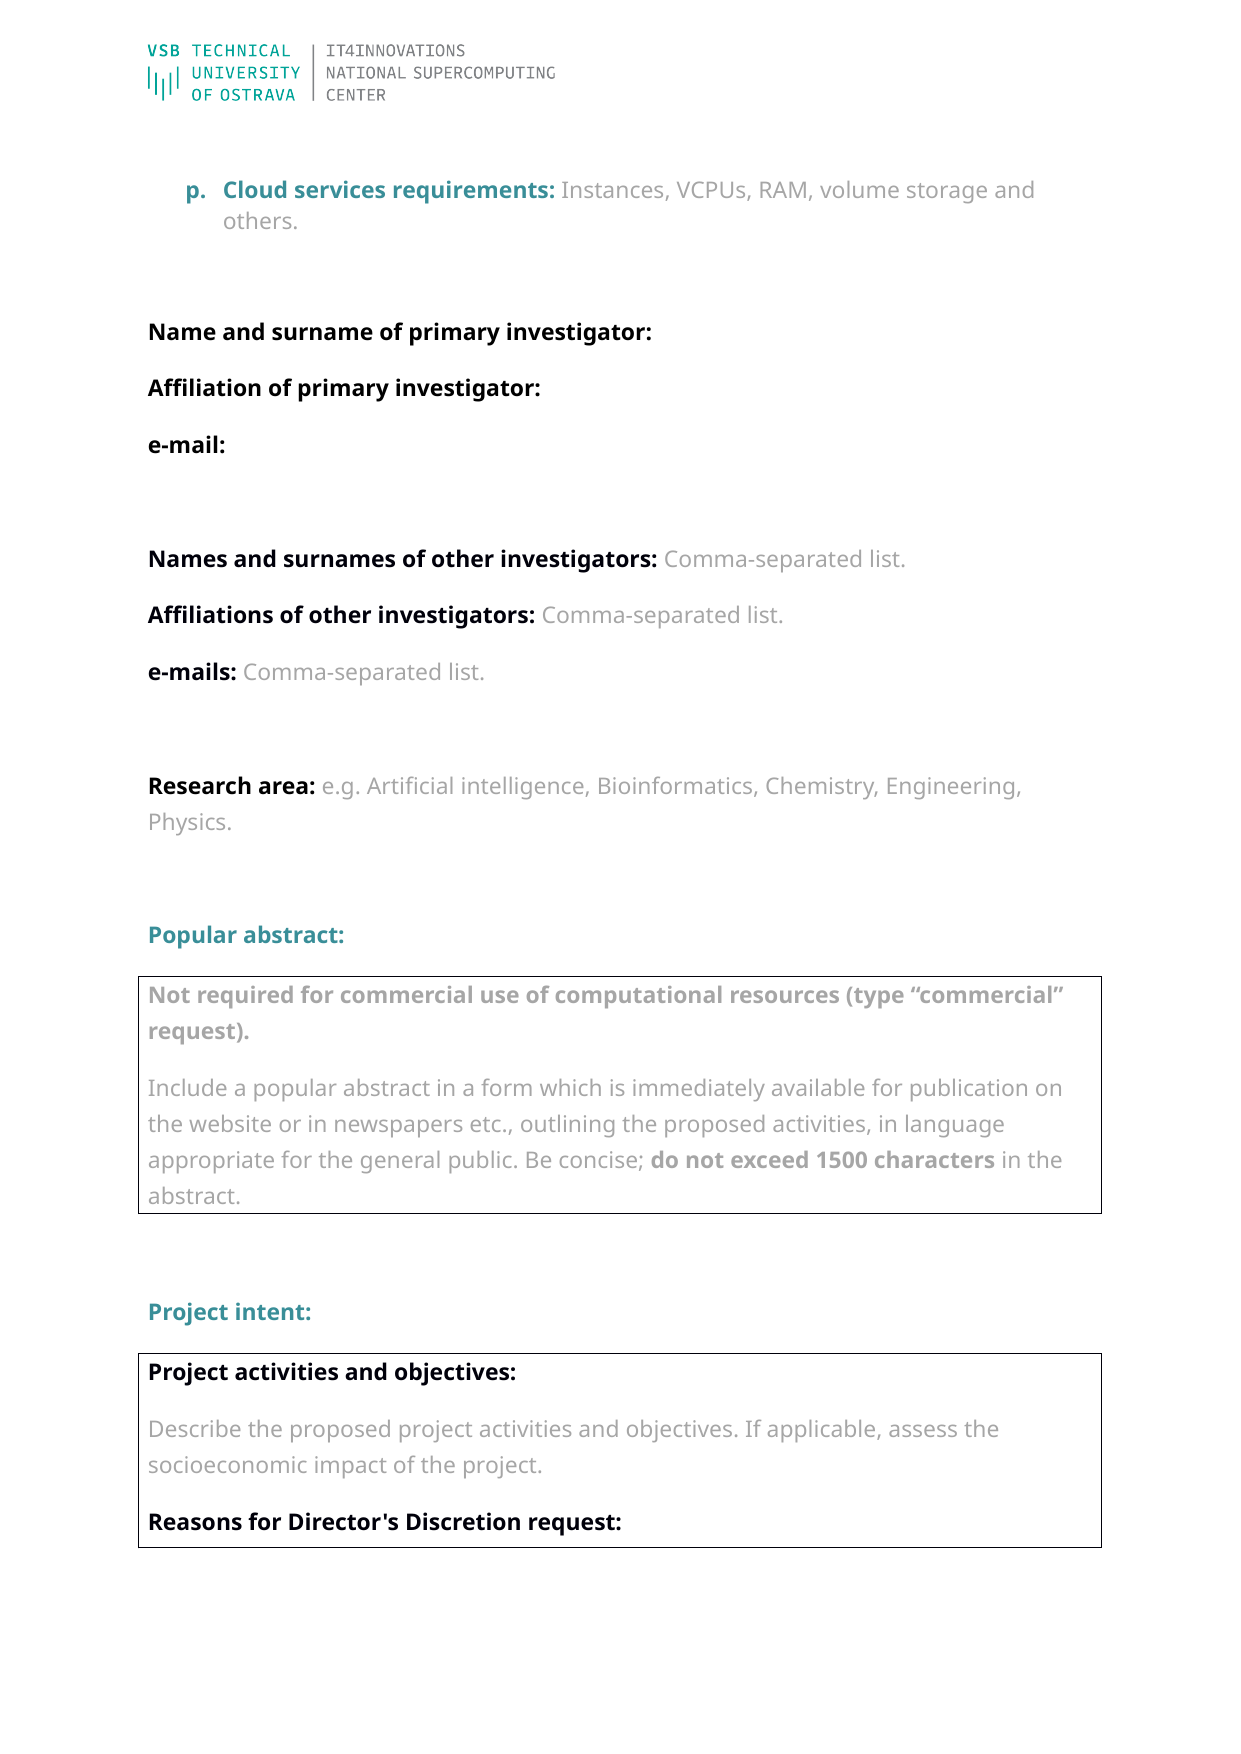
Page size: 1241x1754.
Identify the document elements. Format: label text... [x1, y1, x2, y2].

picture [147, 44, 555, 101]
text Project activities and objectives: [139, 1354, 1101, 1387]
list Cloud services requirements: Instances, VCPUs, RAM, volume storage and others. [185, 174, 1093, 236]
text Project intent: [148, 1296, 1093, 1328]
text Popular abstract: [148, 919, 1093, 951]
text e-mails: Comma-separated list. [148, 656, 1093, 687]
text Names and surnames of other investigators: Comma-separated list. [148, 543, 1093, 574]
text Name and surname of primary investigator: [148, 316, 1093, 347]
text Research area: e.g. Artificial intelligence, Bioinformatics, Chemistry, Engineering, Physics. [148, 770, 1093, 837]
text Not required for commercial use of computational resources (type “commercial” request). [139, 977, 1101, 1046]
text Affiliation of primary investigator: [148, 372, 1093, 404]
text Describe the proposed project activities and objectives. If applicable, assess the socioeconomic impact of the project. [139, 1410, 1101, 1480]
text e-mail: [148, 429, 1093, 460]
text Reasons for Director's Discretion request: [139, 1503, 1101, 1547]
text Include a popular abstract in a form which is immediately available for publication on the website or in newspapers etc., outlining the proposed activities, in language appropriate for the general public. Be concise; do not exceed 1500 characters in the abstract. [139, 1069, 1101, 1213]
text Affiliations of other investigators: Comma-separated list. [148, 599, 1093, 631]
